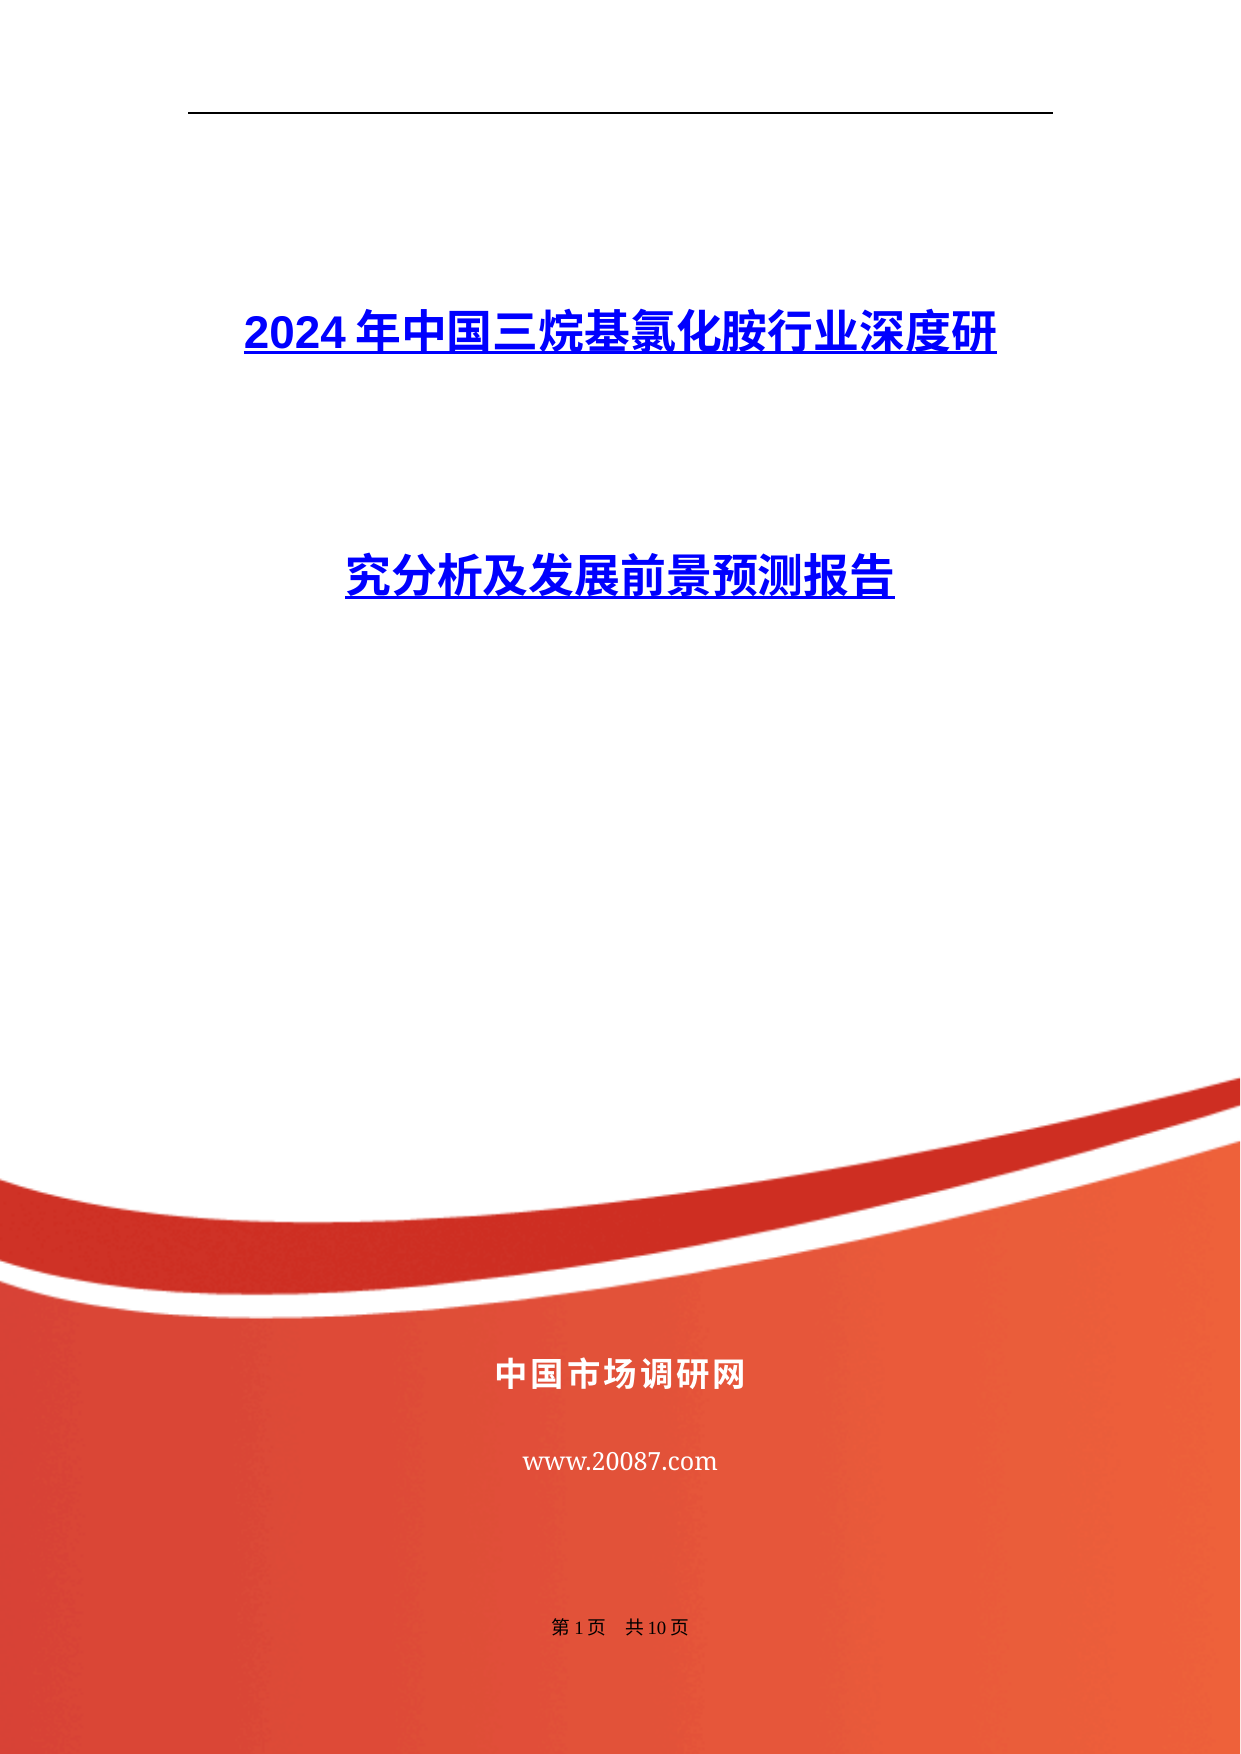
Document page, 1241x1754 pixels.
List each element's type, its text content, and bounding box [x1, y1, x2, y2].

subtitle 中国市场调研网 [187, 1339, 1053, 1404]
table_header 2024年中国三烷基氯化胺行业深度研究分析及发展前景预测报告 [188, 207, 1053, 773]
picture [0, 1006, 1241, 1754]
text www.20087.com [187, 1428, 1053, 1493]
